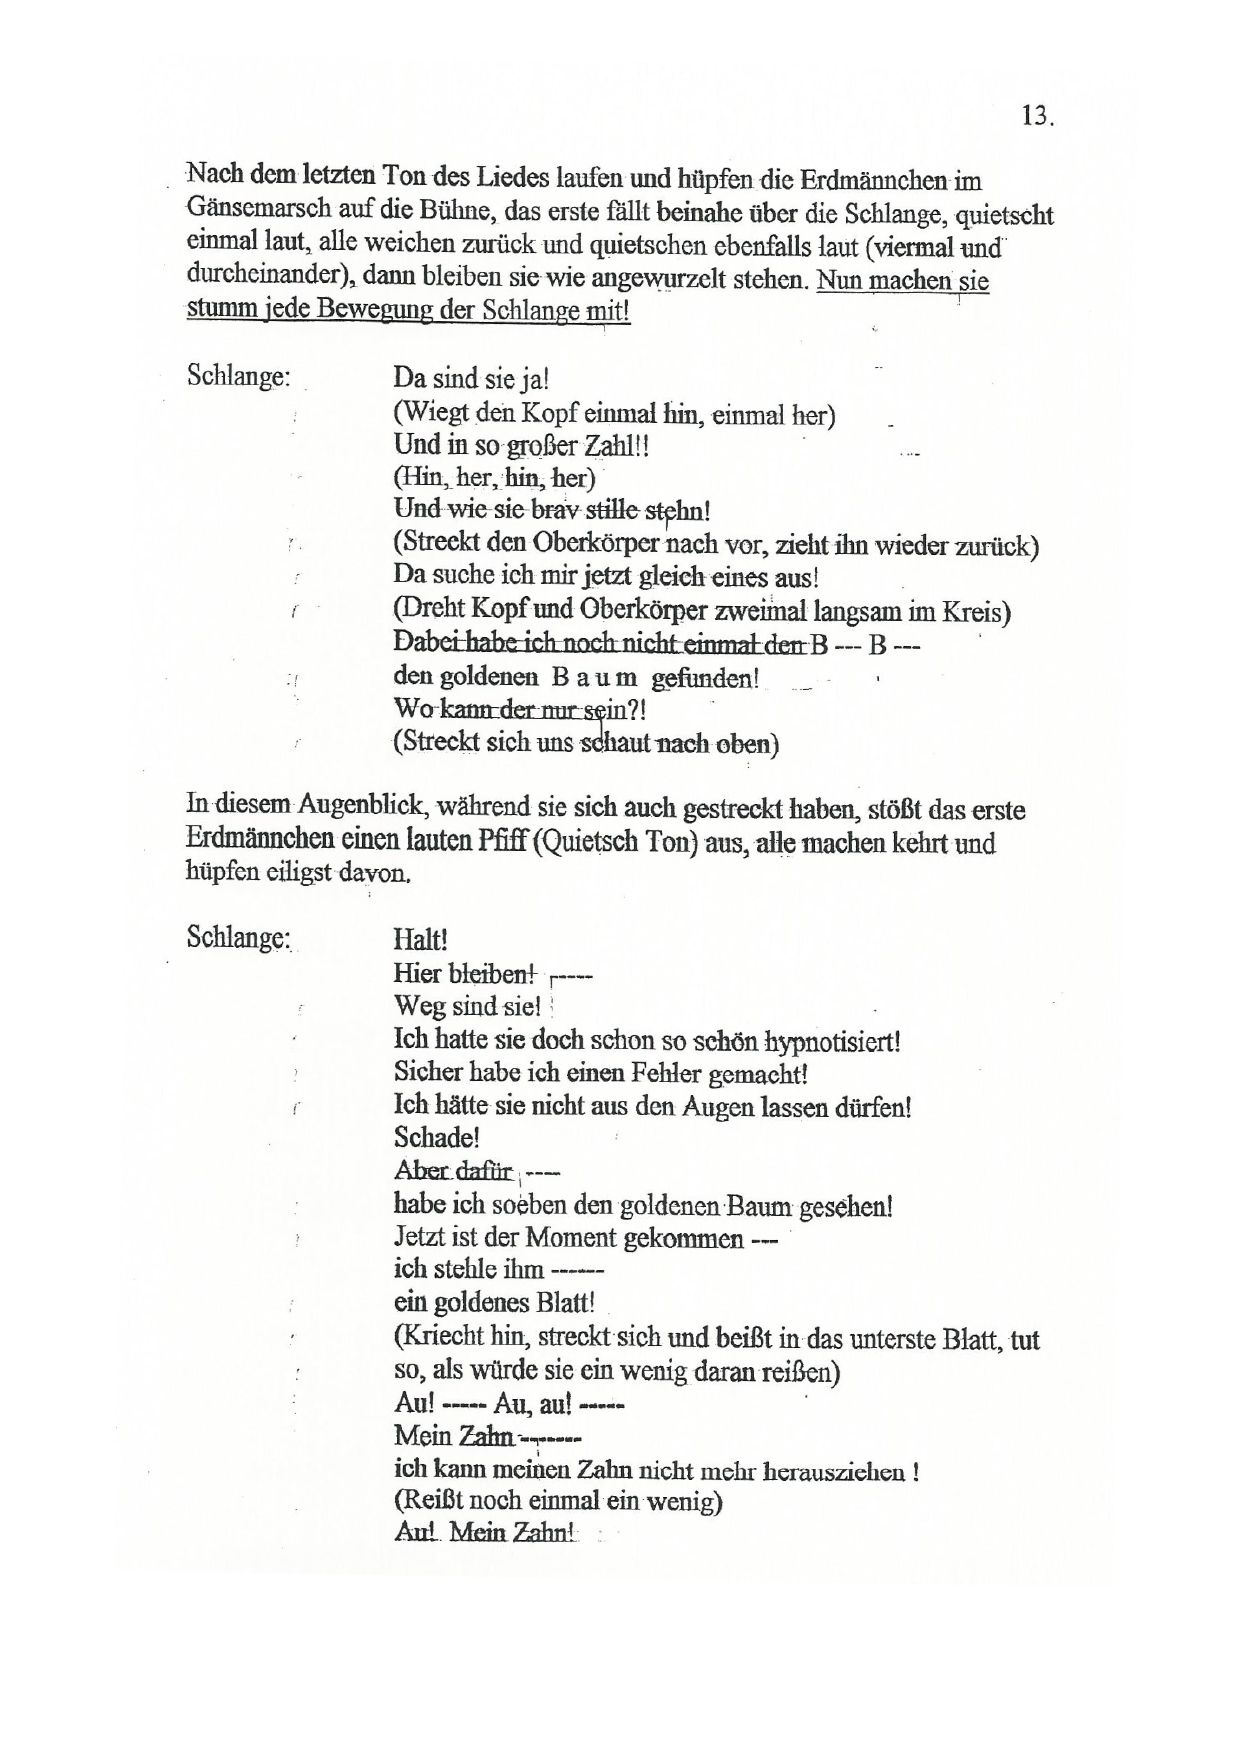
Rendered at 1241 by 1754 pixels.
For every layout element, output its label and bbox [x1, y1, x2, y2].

picture [113, 53, 1140, 1588]
